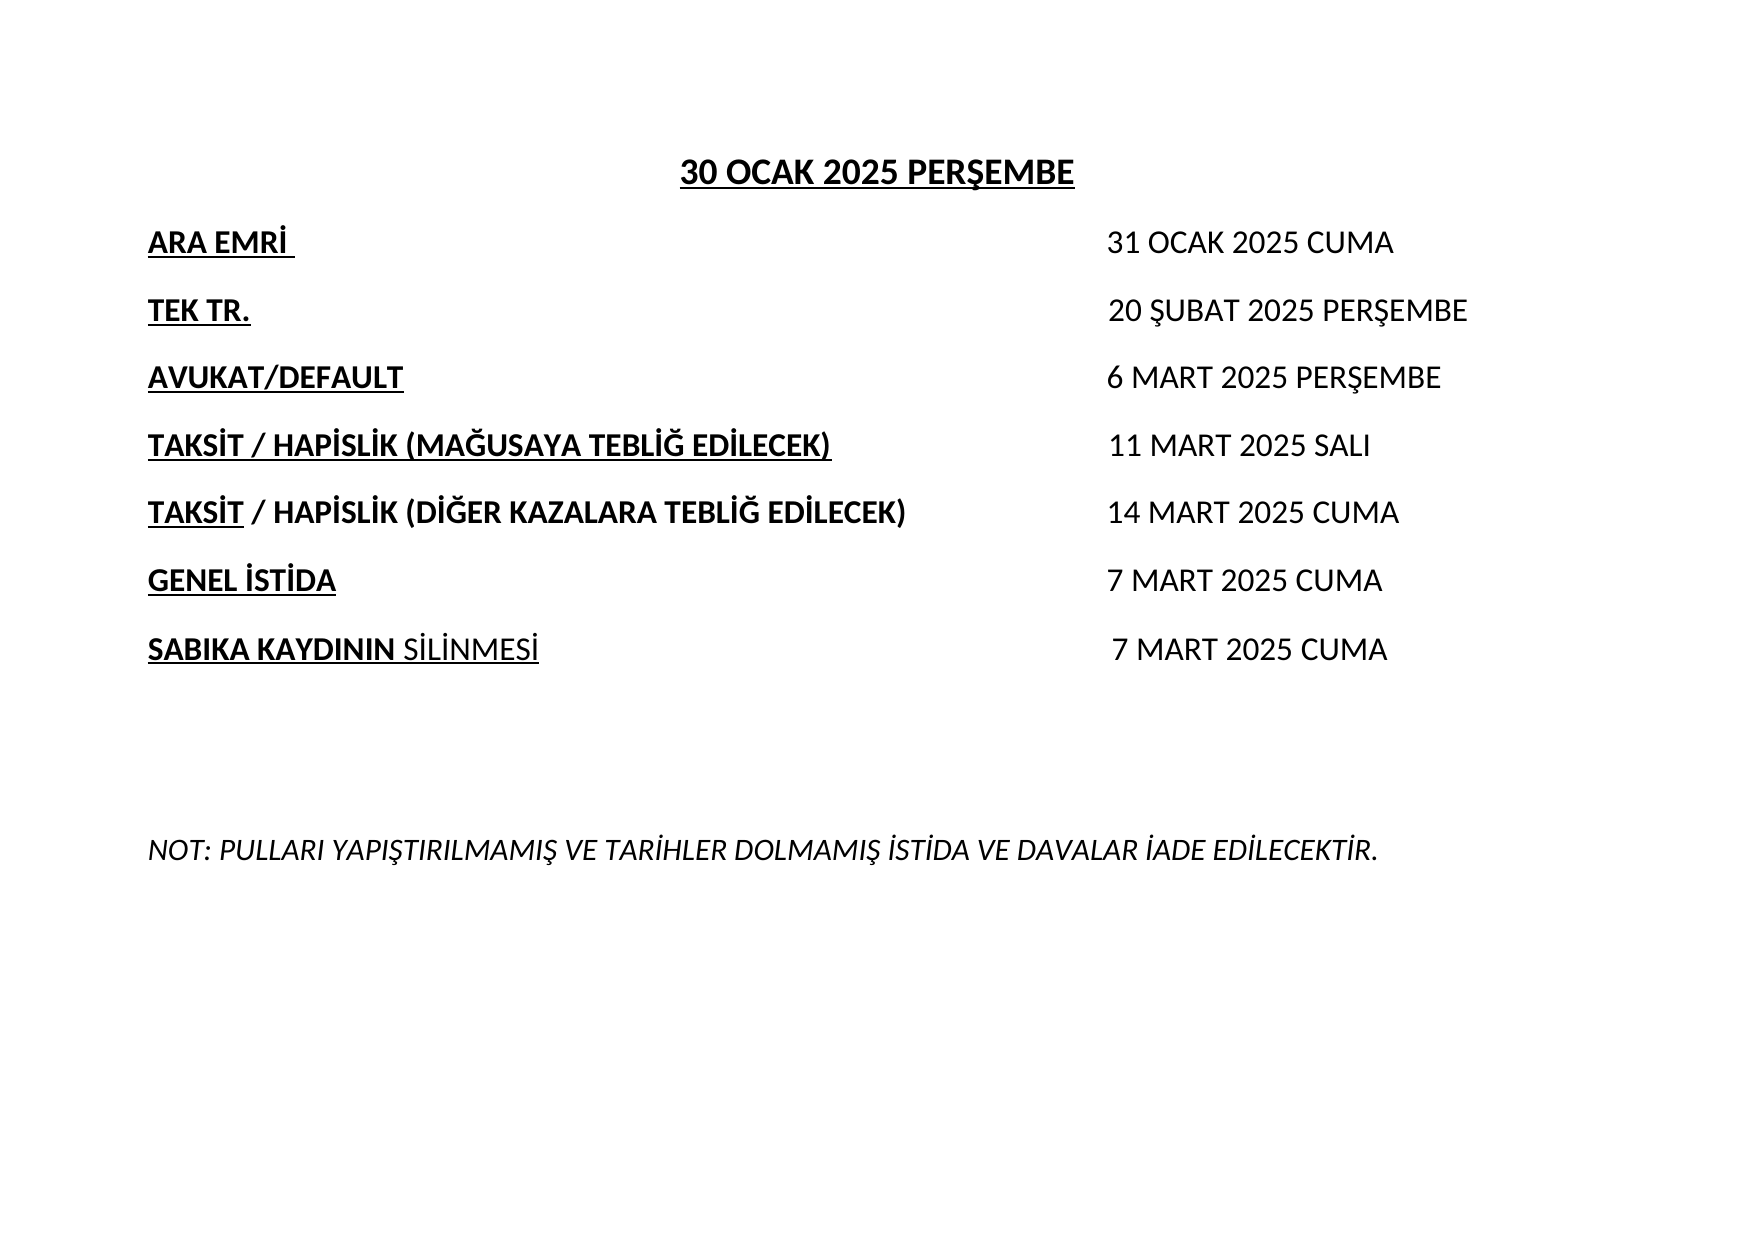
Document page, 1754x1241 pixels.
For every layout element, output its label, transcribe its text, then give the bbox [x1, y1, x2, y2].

text AVUKAT/DEFAULT 6 MART 2025 PERŞEMBE [148, 356, 1606, 397]
text GENEL İSTİDA 7 MART 2025 CUMA [148, 559, 1606, 600]
text NOT: PULLARI YAPIŞTIRILMAMIŞ VE TARİHLER DOLMAMIŞ İSTİDA VE DAVALAR İADE EDİLECEKTİR. [148, 830, 1606, 868]
text ARA EMRİ 31 OCAK 2025 CUMA [148, 221, 1606, 262]
text TEK TR. 20 ŞUBAT 2025 PERŞEMBE [148, 289, 1606, 329]
text SABIKA KAYDININ SİLİNMESİ 7 MART 2025 CUMA [148, 628, 1606, 668]
text TAKSİT / HAPİSLİK (MAĞUSAYA TEBLİĞ EDİLECEK) 11 MART 2025 SALI [148, 424, 1606, 465]
text TAKSİT / HAPİSLİK (DİĞER KAZALARA TEBLİĞ EDİLECEK) 14 MART 2025 CUMA [148, 492, 1606, 532]
text 30 OCAK 2025 PERŞEMBE [148, 148, 1606, 193]
